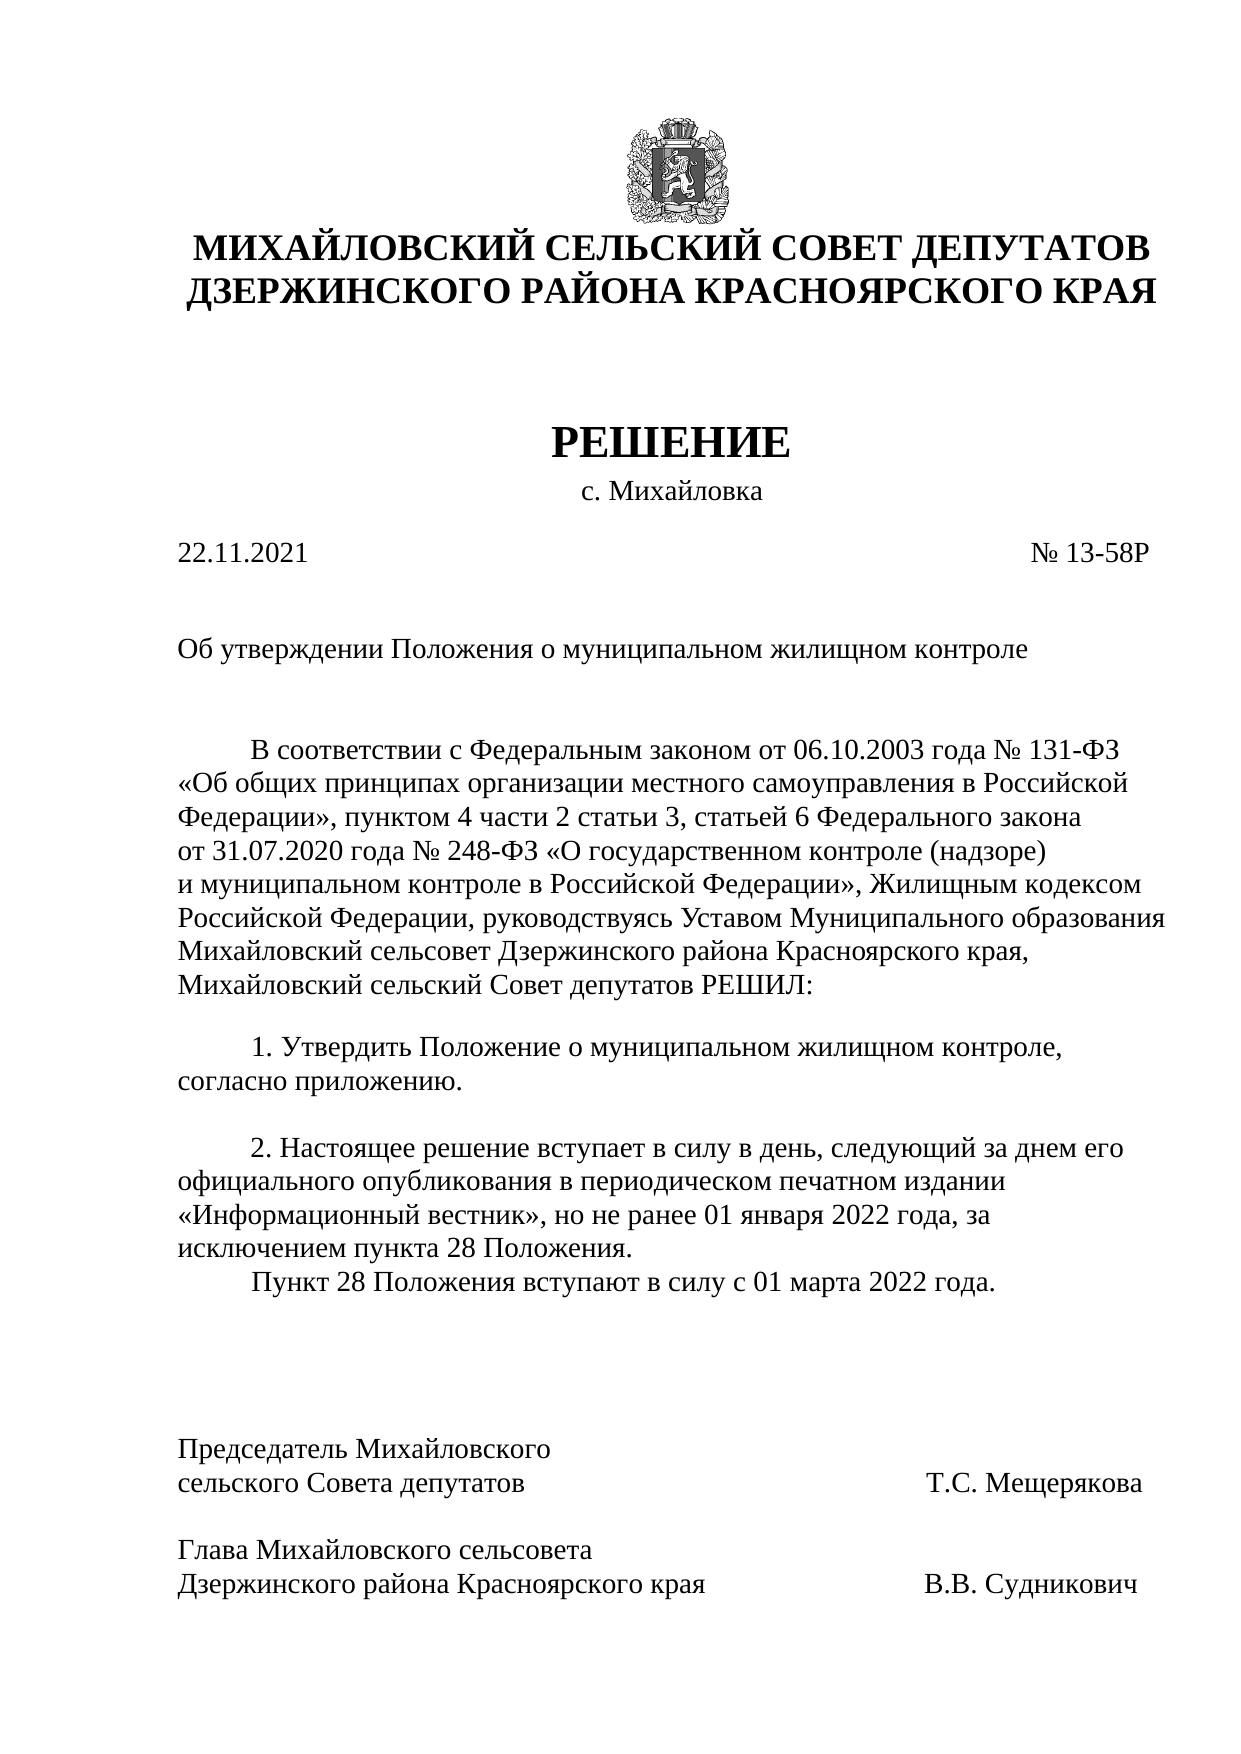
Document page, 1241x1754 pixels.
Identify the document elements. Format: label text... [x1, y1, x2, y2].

text Об утверждении Положения о муниципальном жилищном контроле [177, 631, 1167, 665]
text 22.11.2021 № 13-58Р [177, 536, 1167, 569]
text ДЗЕРЖИНСКОГО РАЙОНА КРАСНОЯРСКОГО КРАЯ [177, 268, 1167, 312]
list Утвердить Положение о муниципальном жилищном контроле, согласно приложению. [177, 1029, 1167, 1096]
text Дзержинского района Красноярского края В.В. Судникович [177, 1566, 1167, 1599]
text Пункт 28 Положения вступают в силу с 01 марта 2022 года. [177, 1264, 1167, 1297]
text сельского Совета депутатов Т.С. Мещерякова [177, 1465, 1167, 1499]
picture [626, 118, 730, 226]
text Глава Михайловского сельсовета [177, 1532, 1167, 1566]
text Председатель Михайловского [177, 1432, 1167, 1465]
text РЕШЕНИЕ [177, 414, 1167, 467]
text МИХАЙЛОВСКИЙ СЕЛЬСКИЙ СОВЕТ ДЕПУТАТОВ [177, 118, 1167, 268]
text В соответствии с Федеральным законом от 06.10.2003 года № 131-ФЗ «Об общих принципах организации местного самоуправления в Российской Федерации», пунктом 4 части 2 статьи 3, статьей 6 Федерального закона от 31.07.2020 года № 248-ФЗ «О государственном контроле (надзоре) и муниципальном контроле в Российской Федерации», Жилищным кодексом Российской Федерации, руководствуясь Уставом Муниципального образования Михайловский сельсовет Дзержинского района Красноярского края, Михайловский сельский Совет депутатов РЕШИЛ: [177, 732, 1167, 1000]
text с. Михайловка [177, 473, 1167, 507]
text 2. Настоящее решение вступает в силу в день, следующий за днем его официального опубликования в периодическом печатном издании «Информационный вестник», но не ранее 01 января 2022 года, за исключением пункта 28 Положения. [177, 1130, 1167, 1264]
